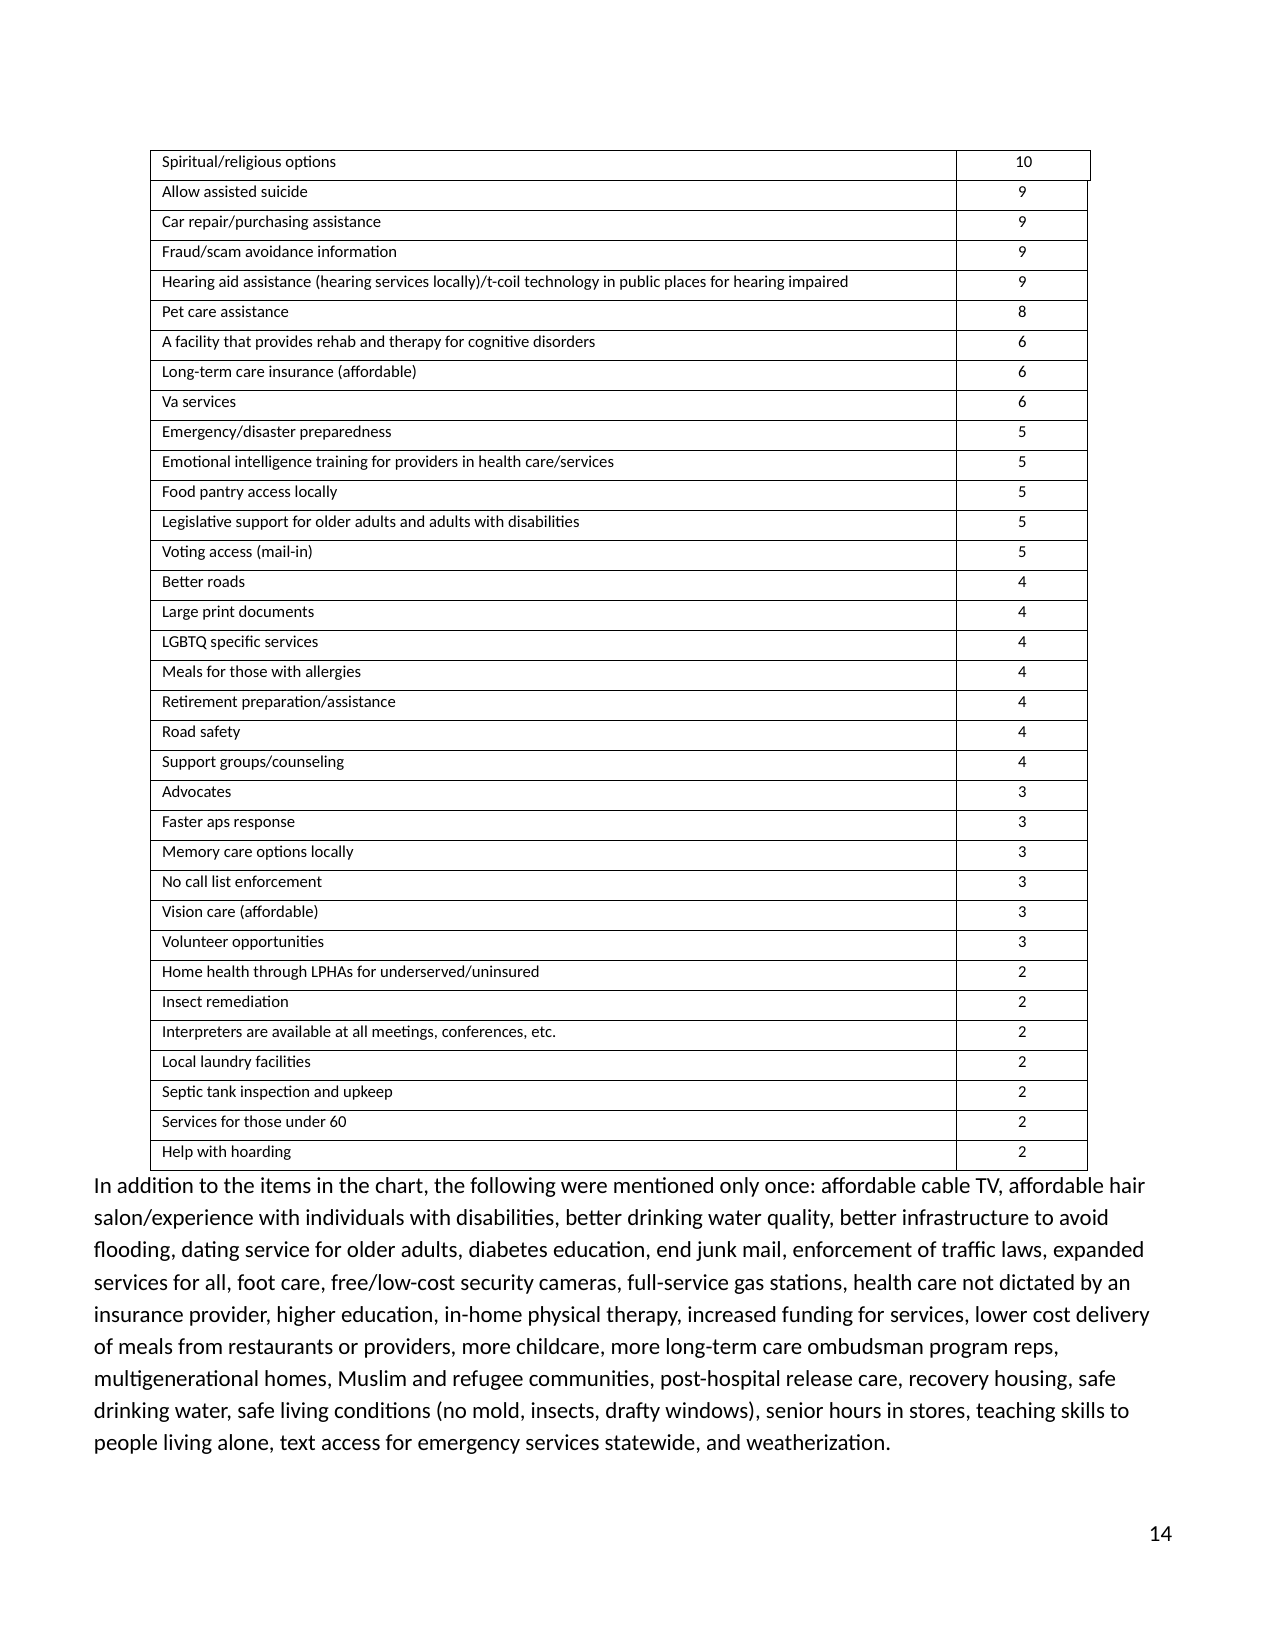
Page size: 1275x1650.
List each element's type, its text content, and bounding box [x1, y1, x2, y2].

table_cell 4 [957, 661, 1087, 690]
table_cell 9 [957, 211, 1087, 240]
table_cell Vision care (affordable) [151, 901, 956, 930]
table_cell Home health through LPHAs for underserved/uninsured [151, 961, 956, 990]
table_cell 4 [957, 601, 1087, 630]
table_cell Emotional intelligence training for providers in health care/services [151, 451, 956, 480]
table_cell Meals for those with allergies [151, 661, 956, 690]
table_cell Long-term care insurance (affordable) [151, 361, 956, 390]
table_cell 2 [957, 961, 1087, 990]
table_cell 4 [957, 571, 1087, 600]
table_cell 2 [957, 1081, 1087, 1110]
table_cell 5 [957, 451, 1087, 480]
table_cell Voting access (mail-in) [151, 541, 956, 570]
table_cell Emergency/disaster preparedness [151, 421, 956, 450]
table_cell 5 [957, 541, 1087, 570]
table_cell 3 [957, 871, 1087, 900]
table_cell LGBTQ specific services [151, 631, 956, 660]
table_cell 10 [957, 151, 1090, 180]
table_cell Va services [151, 391, 956, 420]
table_cell Septic tank inspection and upkeep [151, 1081, 956, 1110]
table_cell Better roads [151, 571, 956, 600]
table_cell Fraud/scam avoidance information [151, 241, 956, 270]
table_cell 6 [957, 391, 1087, 420]
table_cell 2 [957, 1021, 1087, 1050]
table_cell Local laundry facilities [151, 1051, 956, 1080]
table_cell Spiritual/religious options [151, 151, 956, 180]
table_cell Large print documents [151, 601, 956, 630]
table_cell Pet care assistance [151, 301, 956, 330]
table_cell Services for those under 60 [151, 1111, 956, 1140]
table_cell Road safety [151, 721, 956, 750]
table_cell 2 [957, 1111, 1087, 1140]
table_cell 2 [957, 1051, 1087, 1080]
table_cell 2 [957, 1141, 1087, 1170]
table_cell Interpreters are available at all meetings, conferences, etc. [151, 1021, 956, 1050]
table_cell 3 [957, 901, 1087, 930]
table_cell No call list enforcement [151, 871, 956, 900]
table_cell 3 [957, 841, 1087, 870]
table_cell 9 [957, 271, 1087, 300]
table_cell Advocates [151, 781, 956, 810]
table_cell Help with hoarding [151, 1141, 956, 1170]
table_cell 4 [957, 721, 1087, 750]
table_cell Memory care options locally [151, 841, 956, 870]
table_cell 4 [957, 631, 1087, 660]
table_cell 9 [957, 241, 1087, 270]
table_cell 5 [957, 421, 1087, 450]
table_cell 4 [957, 751, 1087, 780]
table_cell 3 [957, 811, 1087, 840]
table_cell 2 [957, 991, 1087, 1020]
table_cell Support groups/counseling [151, 751, 956, 780]
table_cell Retirement preparation/assistance [151, 691, 956, 720]
table_cell A facility that provides rehab and therapy for cognitive disorders [151, 331, 956, 360]
table_cell Faster aps response [151, 811, 956, 840]
text In addition to the items in the chart, the following were mentioned only once: affordable cable TV, affordable hair salon/experience with individuals with disabilities, better drinking water quality, better infrastructure to avoid flooding, dating service for older adults, diabetes education, end junk mail, enforcement of traffic laws, expanded services for all, foot care, free/low-cost security cameras, full-service gas stations, health care not dictated by an insurance provider, higher education, in-home physical therapy, increased funding for services, lower cost delivery of meals from restaurants or providers, more childcare, more long-term care ombudsman program reps, multigenerational homes, Muslim and refugee communities, post-hospital release care, recovery housing, safe drinking water, safe living conditions (no mold, insects, drafty windows), senior hours in stores, teaching skills to people living alone, text access for emergency services statewide, and weatherization. [94, 1171, 1172, 1457]
table_cell Hearing aid assistance (hearing services locally)/t-coil technology in public places for hearing impaired [151, 271, 956, 300]
table_cell Food pantry access locally [151, 481, 956, 510]
table_cell 6 [957, 331, 1087, 360]
table_cell Insect remediation [151, 991, 956, 1020]
table_cell 9 [957, 181, 1087, 210]
table_cell 4 [957, 691, 1087, 720]
table_cell Legislative support for older adults and adults with disabilities [151, 511, 956, 540]
table_cell Volunteer opportunities [151, 931, 956, 960]
table_cell 5 [957, 511, 1087, 540]
table_cell 3 [957, 931, 1087, 960]
table_cell 8 [957, 301, 1087, 330]
table_cell 6 [957, 361, 1087, 390]
table_cell 3 [957, 781, 1087, 810]
table_cell 5 [957, 481, 1087, 510]
table_cell Car repair/purchasing assistance [151, 211, 956, 240]
table_cell Allow assisted suicide [151, 181, 956, 210]
